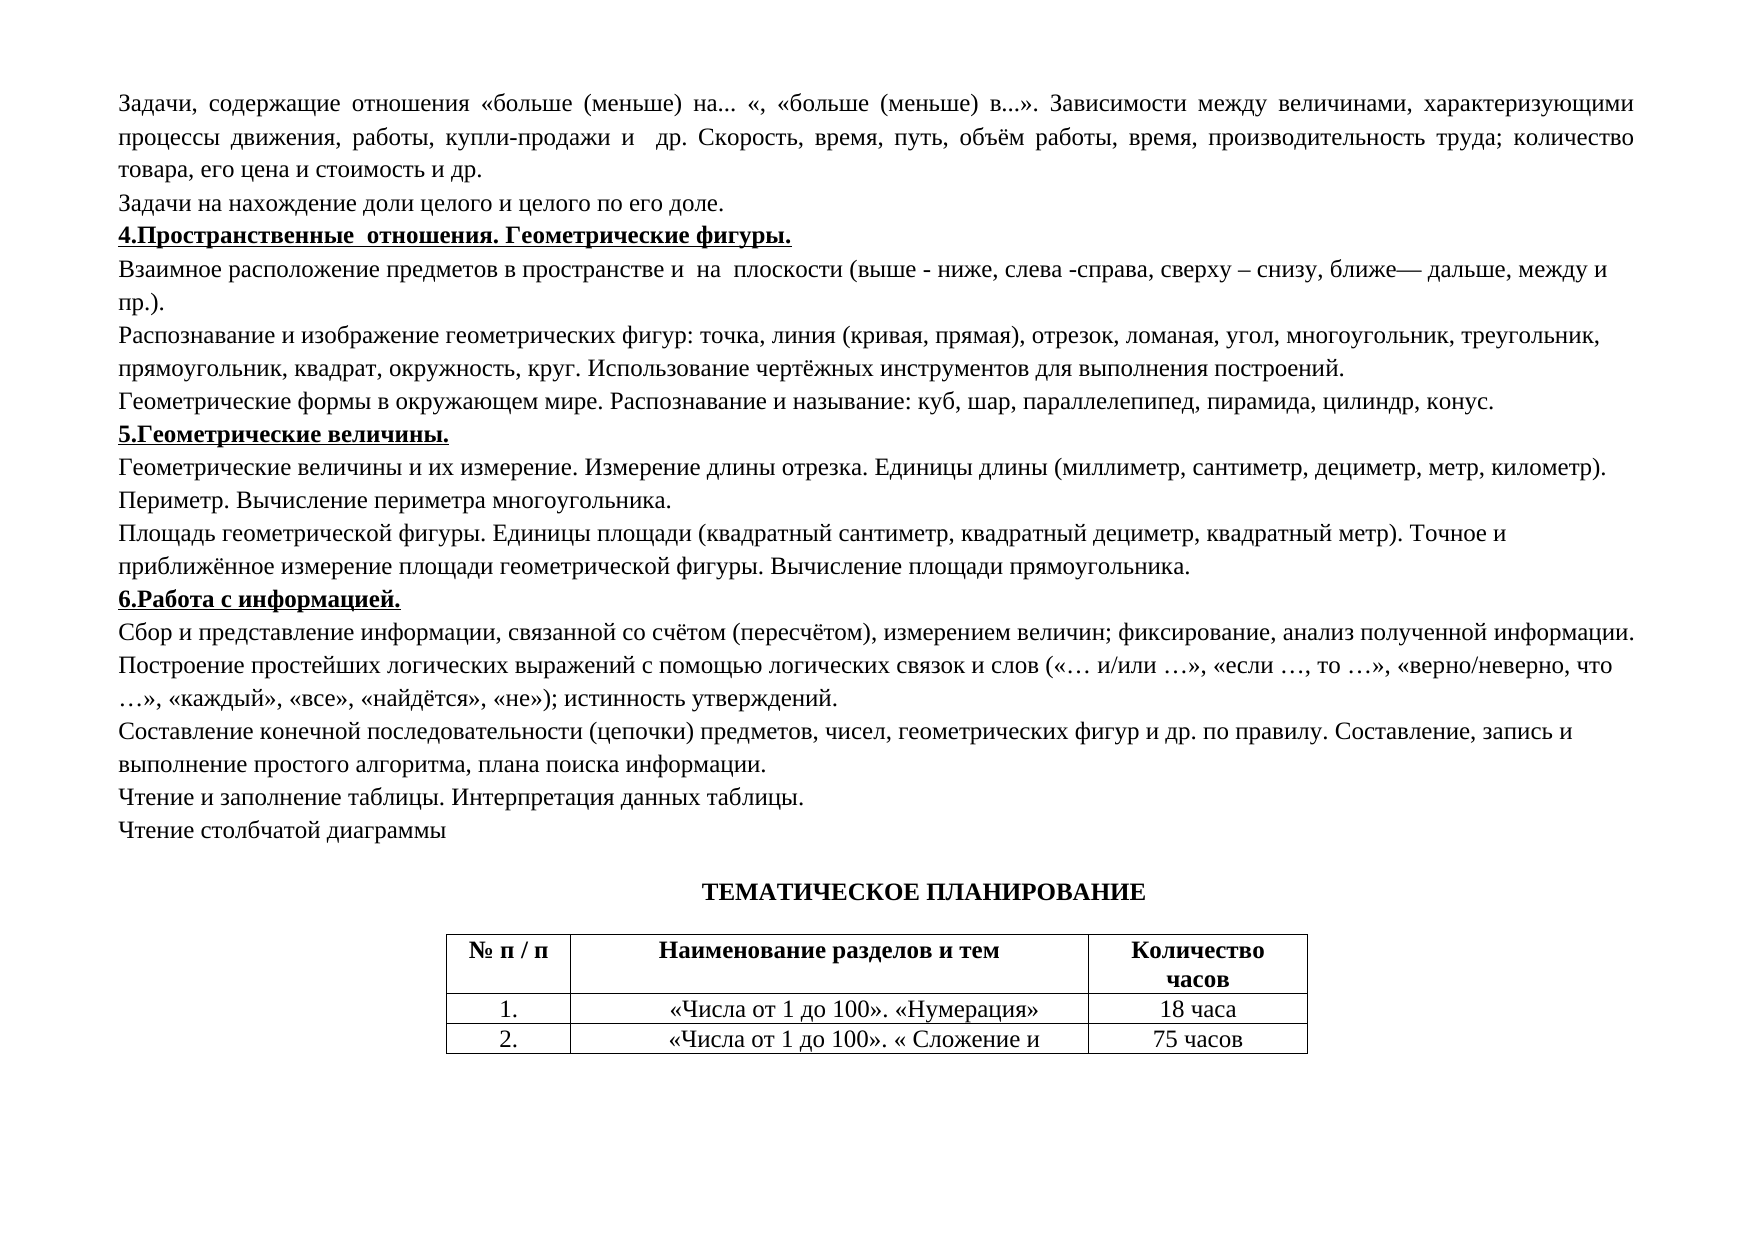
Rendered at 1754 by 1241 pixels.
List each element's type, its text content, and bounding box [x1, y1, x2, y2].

table_header № п / п [447, 935, 570, 993]
table_header Количество часов [1089, 935, 1307, 993]
text Построение простейших логических выражений с помощью логических связок и слов («… и/или …», «если …, то …», «верно/неверно, что …», «каждый», «все», «найдётся», «не»); истинность утверждений. [118, 650, 1636, 712]
text Задачи, содержащие отношения «больше (меньше) на... «, «больше (меньше) в...». Зависимости между величинами, характеризующими процессы движения, работы, купли-продажи и др. Скорость, время, путь, объём работы, время, производительность труда; количество товара, его цена и стоимость и др. [118, 88, 1636, 183]
text Чтение столбчатой диаграммы [118, 815, 1636, 844]
table_cell 18 часа [1089, 994, 1307, 1023]
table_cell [571, 1024, 1088, 1052]
text Взаимное расположение предметов в пространстве и на плоскости (выше - ниже, слева -справа, сверху – снизу, ближе— дальше, между и пр.). [118, 254, 1636, 315]
text 4.Пространственные отношения. Геометрические фигуры. [118, 221, 1636, 249]
text Распознавание и изображение геометрических фигур: точка, линия (кривая, прямая), отрезок, ломаная, угол, многоугольник, треугольник, прямоугольник, квадрат, окружность, круг. Использование чертёжных инструментов для выполнения построений. [118, 320, 1636, 381]
text Сбор и представление информации, связанной со счётом (пересчётом), измерением величин; фиксирование, анализ полученной информации. [118, 617, 1636, 646]
text Геометрические формы в окружающем мире. Распознавание и называние: куб, шар, параллелепипед, пирамида, цилиндр, конус. [118, 386, 1636, 414]
table_header Наименование разделов и тем [571, 935, 1088, 993]
text Геометрические величины и их измерение. Измерение длины отрезка. Единицы длины (миллиметр, сантиметр, дециметр, метр, километр). Периметр. Вычисление периметра многоугольника. [118, 452, 1636, 513]
text ТЕМАТИЧЕСКОЕ ПЛАНИРОВАНИЕ [156, 877, 1636, 906]
text Задачи на нахождение доли целого и целого по его доле. [118, 188, 1636, 216]
text Площадь геометрической фигуры. Единицы площади (квадратный сантиметр, квадратный дециметр, квадратный метр). Точное и приближённое измерение площади геометрической фигуры. Вычисление площади прямоугольника. [118, 518, 1636, 579]
text Составление конечной последовательности (цепочки) предметов, чисел, геометрических фигур и др. по правилу. Составление, запись и выполнение простого алгоритма, плана поиска информации. [118, 716, 1636, 778]
text Чтение и заполнение таблицы. Интерпретация данных таблицы. [118, 782, 1636, 811]
table_cell 2. [447, 1024, 570, 1052]
table_cell 1. [447, 994, 570, 1023]
table_cell «Числа от 1 до 100». «Нумерация» [571, 994, 1088, 1023]
text 6.Работа с информацией. [118, 584, 1636, 613]
text 5.Геометрические величины. [118, 419, 1636, 447]
table_cell 75 часов [1089, 1024, 1307, 1052]
